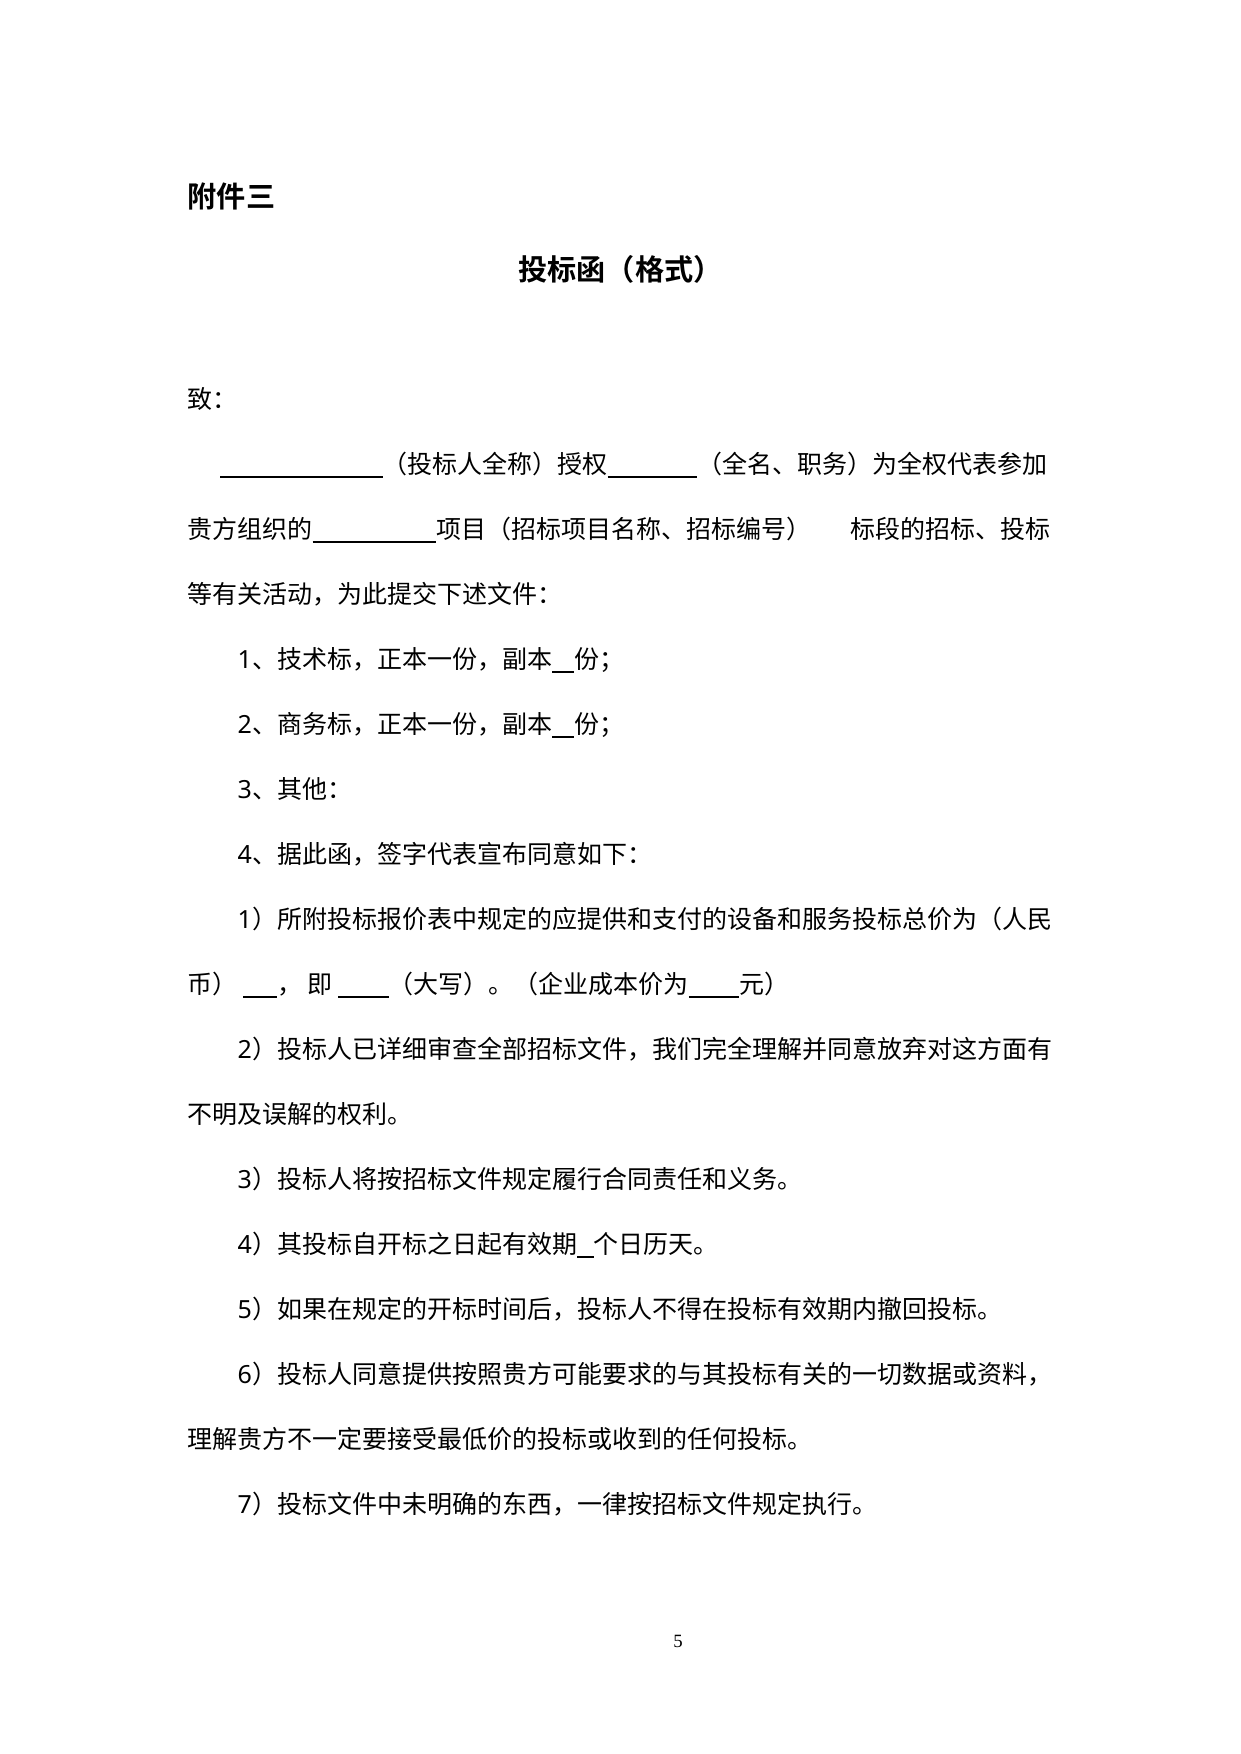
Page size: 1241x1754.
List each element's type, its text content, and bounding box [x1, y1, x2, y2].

text 投标函（格式） [187, 235, 1053, 300]
text 4）其投标自开标之日起有效期 个日历天。 [187, 1210, 1053, 1275]
text 1、技术标，正本一份，副本 份； [187, 625, 1053, 690]
text 4、据此函，签字代表宣布同意如下： [187, 820, 1053, 885]
text 附件三 [187, 162, 1053, 227]
text 2、商务标，正本一份，副本 份； [187, 690, 1053, 755]
text 1）所附投标报价表中规定的应提供和支付的设备和服务投标总价为（人民币） ， 即 （大写）。（企业成本价为 元） [187, 885, 1053, 1015]
text 致： [187, 365, 1053, 430]
text 3、其他： [187, 755, 1053, 820]
text 5）如果在规定的开标时间后，投标人不得在投标有效期内撤回投标。 [187, 1275, 1053, 1340]
text 2）投标人已详细审查全部招标文件，我们完全理解并同意放弃对这方面有不明及误解的权利。 [187, 1015, 1053, 1145]
text 6）投标人同意提供按照贵方可能要求的与其投标有关的一切数据或资料，理解贵方不一定要接受最低价的投标或收到的任何投标。 [187, 1340, 1053, 1470]
text 3）投标人将按招标文件规定履行合同责任和义务。 [187, 1145, 1053, 1210]
text （投标人全称）授权 （全名、职务）为全权代表参加贵方组织的 项目（招标项目名称、招标编号） 标段的招标、投标等有关活动，为此提交下述文件： [187, 430, 1053, 625]
text 7）投标文件中未明确的东西，一律按招标文件规定执行。 [187, 1470, 1053, 1535]
